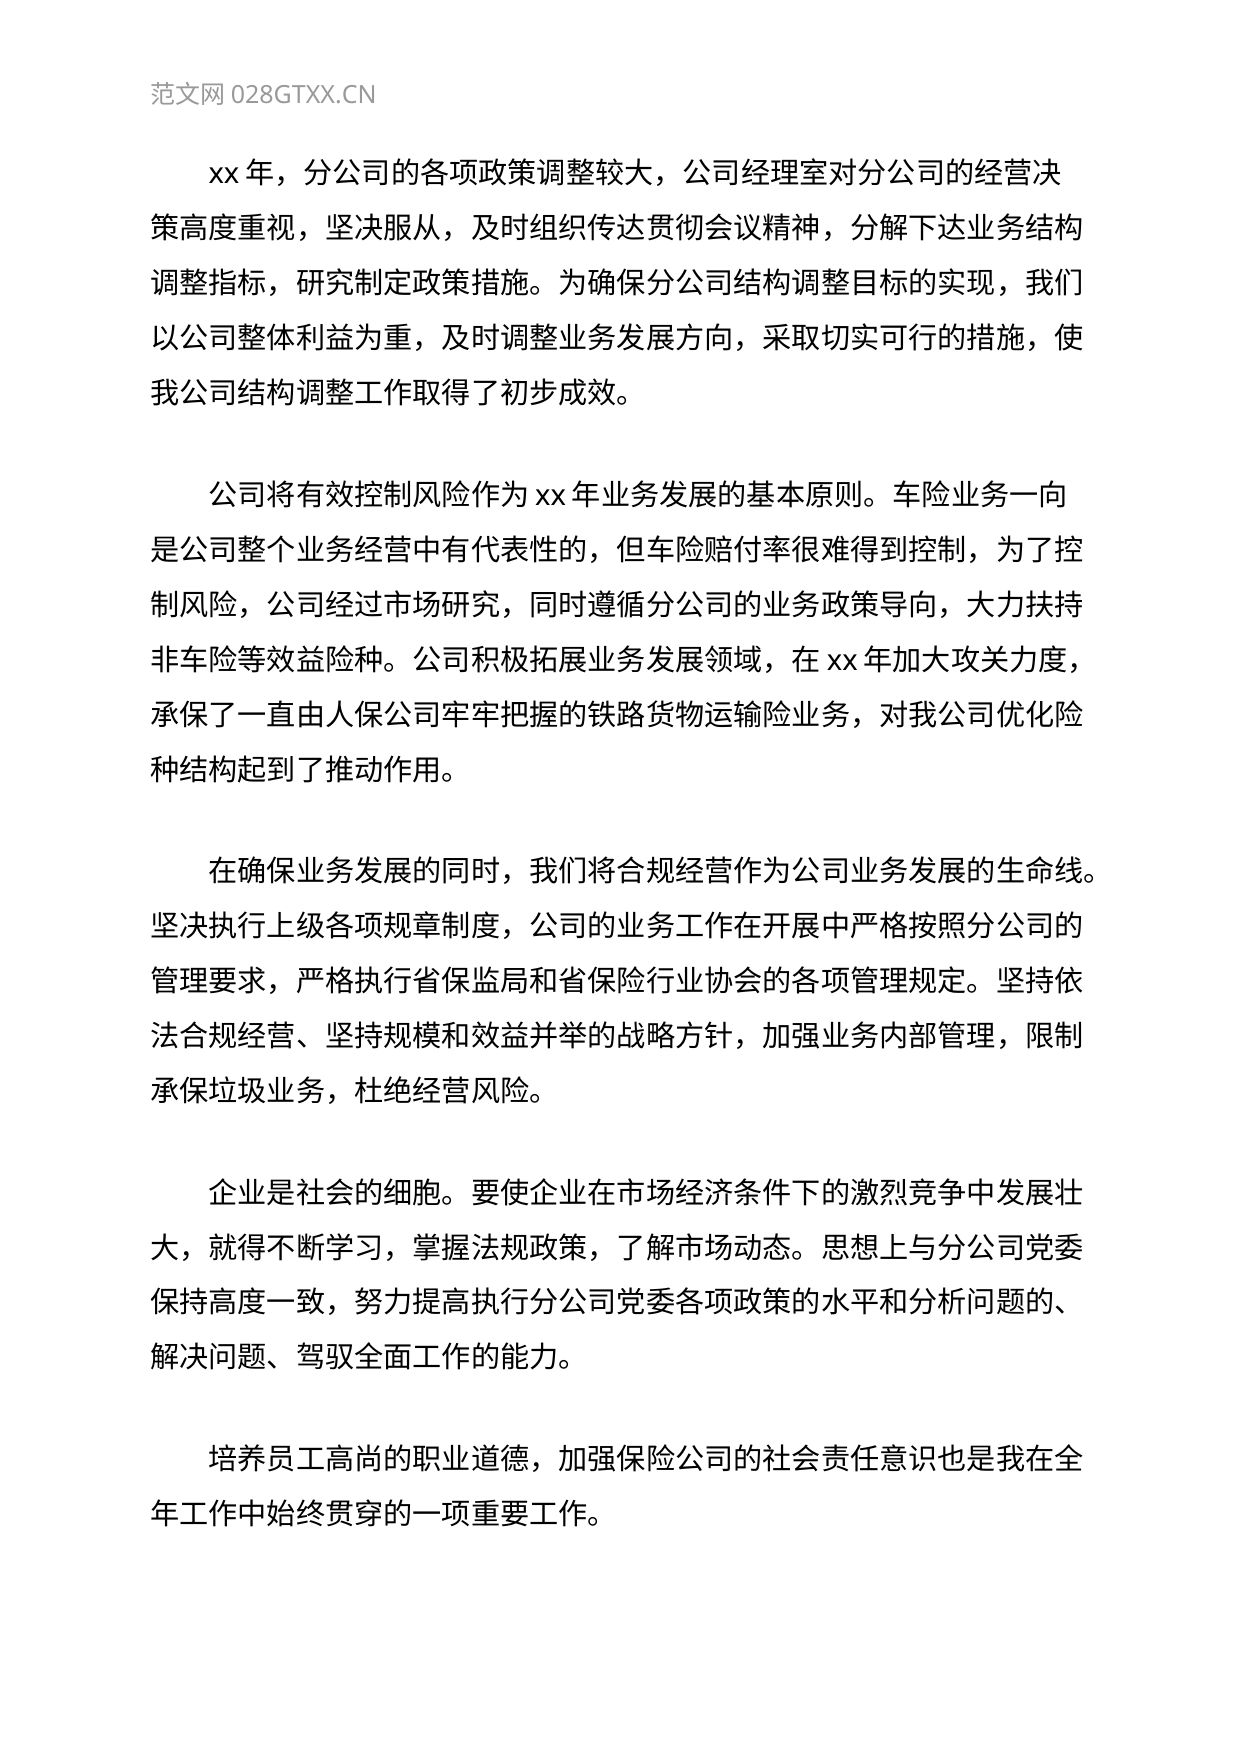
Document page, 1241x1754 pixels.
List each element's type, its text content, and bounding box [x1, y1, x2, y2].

text 企业是社会的细胞。要使企业在市场经济条件下的激烈竞争中发展壮大，就得不断学习，掌握法规政策，了解市场动态。思想上与分公司党委保持高度一致，努力提高执行分公司党委各项政策的水平和分析问题的、解决问题、驾驭全面工作的能力。 [150, 1169, 1090, 1376]
text 培养员工高尚的职业道德，加强保险公司的社会责任意识也是我在全年工作中始终贯穿的一项重要工作。 [150, 1436, 1090, 1533]
text 公司将有效控制风险作为xx年业务发展的基本原则。车险业务一向是公司整个业务经营中有代表性的，但车险赔付率很难得到控制，为了控制风险，公司经过市场研究，同时遵循分公司的业务政策导向，大力扶持非车险等效益险种。公司积极拓展业务发展领域，在xx年加大攻关力度，承保了一直由人保公司牢牢把握的铁路货物运输险业务，对我公司优化险种结构起到了推动作用。 [150, 471, 1090, 788]
text xx年，分公司的各项政策调整较大，公司经理室对分公司的经营决策高度重视，坚决服从，及时组织传达贯彻会议精神，分解下达业务结构调整指标，研究制定政策措施。为确保分公司结构调整目标的实现，我们以公司整体利益为重，及时调整业务发展方向，采取切实可行的措施，使我公司结构调整工作取得了初步成效。 [150, 150, 1090, 412]
text 在确保业务发展的同时，我们将合规经营作为公司业务发展的生命线。坚决执行上级各项规章制度，公司的业务工作在开展中严格按照分公司的管理要求，严格执行省保监局和省保险行业协会的各项管理规定。坚持依法合规经营、坚持规模和效益并举的战略方针，加强业务内部管理，限制承保垃圾业务，杜绝经营风险。 [150, 848, 1090, 1110]
